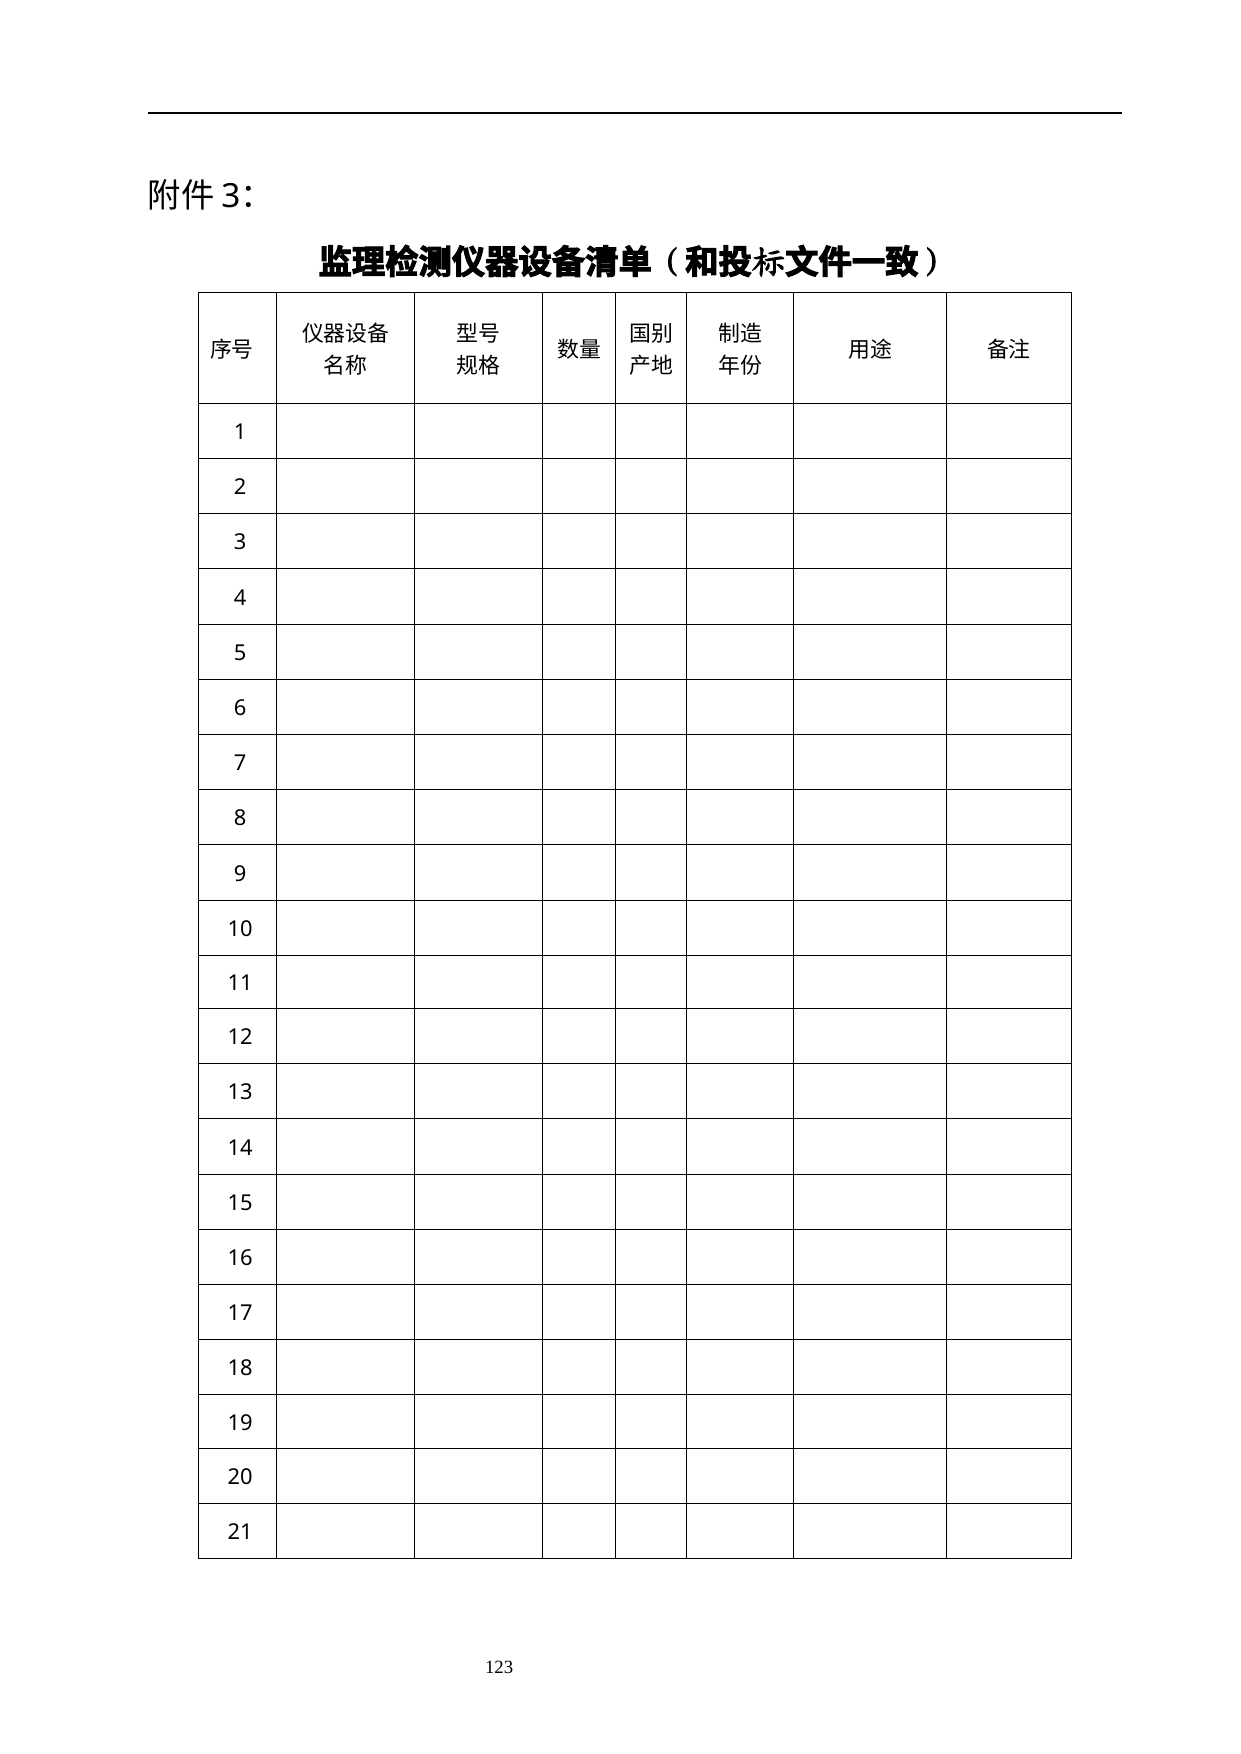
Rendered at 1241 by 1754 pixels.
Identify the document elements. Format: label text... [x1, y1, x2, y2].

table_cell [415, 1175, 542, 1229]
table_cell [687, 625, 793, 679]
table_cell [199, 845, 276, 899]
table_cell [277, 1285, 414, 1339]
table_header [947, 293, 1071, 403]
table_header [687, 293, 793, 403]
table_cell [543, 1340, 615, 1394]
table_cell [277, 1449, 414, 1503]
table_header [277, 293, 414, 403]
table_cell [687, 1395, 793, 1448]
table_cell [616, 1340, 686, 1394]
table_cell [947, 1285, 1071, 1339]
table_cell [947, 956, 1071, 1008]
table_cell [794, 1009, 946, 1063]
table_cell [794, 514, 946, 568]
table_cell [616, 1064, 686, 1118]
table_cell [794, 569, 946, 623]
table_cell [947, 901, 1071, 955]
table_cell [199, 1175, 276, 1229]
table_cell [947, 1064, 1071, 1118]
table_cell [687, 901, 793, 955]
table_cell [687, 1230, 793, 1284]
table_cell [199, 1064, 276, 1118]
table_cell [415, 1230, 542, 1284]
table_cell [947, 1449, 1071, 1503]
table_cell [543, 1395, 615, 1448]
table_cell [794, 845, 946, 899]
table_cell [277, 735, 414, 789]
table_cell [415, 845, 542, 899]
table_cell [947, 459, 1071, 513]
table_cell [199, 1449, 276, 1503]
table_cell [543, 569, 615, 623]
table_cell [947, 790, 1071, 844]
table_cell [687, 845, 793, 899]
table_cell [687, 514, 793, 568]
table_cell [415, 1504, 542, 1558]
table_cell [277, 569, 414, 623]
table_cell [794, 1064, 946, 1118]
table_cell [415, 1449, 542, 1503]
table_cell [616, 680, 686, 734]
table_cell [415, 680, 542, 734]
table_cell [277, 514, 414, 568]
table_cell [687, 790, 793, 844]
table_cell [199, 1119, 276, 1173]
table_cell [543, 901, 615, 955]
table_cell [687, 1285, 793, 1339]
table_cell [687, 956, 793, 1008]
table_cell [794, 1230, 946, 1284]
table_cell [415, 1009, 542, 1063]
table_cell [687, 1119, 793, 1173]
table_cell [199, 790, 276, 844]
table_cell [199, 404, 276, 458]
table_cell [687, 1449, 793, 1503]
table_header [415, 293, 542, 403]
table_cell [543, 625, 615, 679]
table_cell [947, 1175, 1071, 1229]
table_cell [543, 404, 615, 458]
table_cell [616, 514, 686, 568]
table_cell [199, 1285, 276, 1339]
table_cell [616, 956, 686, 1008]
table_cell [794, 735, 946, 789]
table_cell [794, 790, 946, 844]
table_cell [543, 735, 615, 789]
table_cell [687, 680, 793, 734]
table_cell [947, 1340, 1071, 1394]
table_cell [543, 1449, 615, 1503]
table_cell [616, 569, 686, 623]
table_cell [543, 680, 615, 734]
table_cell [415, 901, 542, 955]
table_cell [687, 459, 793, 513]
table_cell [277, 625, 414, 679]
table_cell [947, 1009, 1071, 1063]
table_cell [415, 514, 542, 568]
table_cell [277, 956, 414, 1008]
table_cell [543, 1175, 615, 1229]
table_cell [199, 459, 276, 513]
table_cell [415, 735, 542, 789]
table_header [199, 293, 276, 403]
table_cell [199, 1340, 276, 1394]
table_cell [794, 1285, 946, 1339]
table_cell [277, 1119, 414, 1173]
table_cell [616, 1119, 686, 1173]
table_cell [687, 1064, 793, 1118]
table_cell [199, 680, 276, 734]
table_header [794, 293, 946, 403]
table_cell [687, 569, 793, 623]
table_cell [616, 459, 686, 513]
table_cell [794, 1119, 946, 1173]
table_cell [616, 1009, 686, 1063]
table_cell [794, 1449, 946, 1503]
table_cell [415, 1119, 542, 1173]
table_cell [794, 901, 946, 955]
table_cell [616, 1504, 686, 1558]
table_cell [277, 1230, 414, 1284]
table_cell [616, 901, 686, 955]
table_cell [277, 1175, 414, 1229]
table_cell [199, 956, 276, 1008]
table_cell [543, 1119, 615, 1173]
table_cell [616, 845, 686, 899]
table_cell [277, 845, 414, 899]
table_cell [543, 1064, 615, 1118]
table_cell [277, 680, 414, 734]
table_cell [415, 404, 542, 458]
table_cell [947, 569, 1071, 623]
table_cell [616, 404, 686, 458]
text 附件3： [148, 162, 1122, 227]
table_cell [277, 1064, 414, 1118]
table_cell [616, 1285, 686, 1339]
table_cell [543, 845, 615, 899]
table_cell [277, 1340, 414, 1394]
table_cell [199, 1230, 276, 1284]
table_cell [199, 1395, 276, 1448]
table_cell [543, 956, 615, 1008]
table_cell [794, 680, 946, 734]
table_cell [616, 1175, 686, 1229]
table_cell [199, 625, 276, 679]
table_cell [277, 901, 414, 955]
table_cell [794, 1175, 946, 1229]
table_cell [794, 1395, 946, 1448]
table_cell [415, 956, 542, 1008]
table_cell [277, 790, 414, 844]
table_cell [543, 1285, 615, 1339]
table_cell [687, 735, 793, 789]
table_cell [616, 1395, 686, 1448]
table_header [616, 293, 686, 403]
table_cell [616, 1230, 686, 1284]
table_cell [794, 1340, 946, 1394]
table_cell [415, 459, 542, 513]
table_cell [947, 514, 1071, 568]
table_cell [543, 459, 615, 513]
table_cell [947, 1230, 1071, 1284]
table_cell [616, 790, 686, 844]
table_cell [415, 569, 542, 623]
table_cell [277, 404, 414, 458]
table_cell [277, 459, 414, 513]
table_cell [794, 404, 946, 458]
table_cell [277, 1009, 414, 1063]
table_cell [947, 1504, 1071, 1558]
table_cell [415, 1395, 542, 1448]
text 监理检测仪器设备清单（和投标文件一致） [148, 227, 1122, 292]
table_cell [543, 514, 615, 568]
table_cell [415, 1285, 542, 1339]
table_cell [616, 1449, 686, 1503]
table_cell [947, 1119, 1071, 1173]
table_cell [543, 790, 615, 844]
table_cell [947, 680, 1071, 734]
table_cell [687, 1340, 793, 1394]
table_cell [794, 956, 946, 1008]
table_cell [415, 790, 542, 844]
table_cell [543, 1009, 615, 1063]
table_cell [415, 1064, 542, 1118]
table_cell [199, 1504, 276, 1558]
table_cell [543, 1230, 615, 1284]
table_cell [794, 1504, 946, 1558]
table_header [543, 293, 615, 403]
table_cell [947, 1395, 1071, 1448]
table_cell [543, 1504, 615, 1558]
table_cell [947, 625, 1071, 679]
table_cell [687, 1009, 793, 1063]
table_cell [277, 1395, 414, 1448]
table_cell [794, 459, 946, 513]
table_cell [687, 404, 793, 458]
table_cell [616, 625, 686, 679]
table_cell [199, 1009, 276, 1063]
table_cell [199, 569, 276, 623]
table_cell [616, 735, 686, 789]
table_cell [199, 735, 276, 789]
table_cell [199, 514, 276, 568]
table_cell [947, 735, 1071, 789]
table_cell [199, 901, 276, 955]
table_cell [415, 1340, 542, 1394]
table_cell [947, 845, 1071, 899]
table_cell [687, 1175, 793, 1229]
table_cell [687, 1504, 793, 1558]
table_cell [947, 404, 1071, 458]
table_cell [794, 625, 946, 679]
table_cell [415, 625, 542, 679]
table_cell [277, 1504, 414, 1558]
